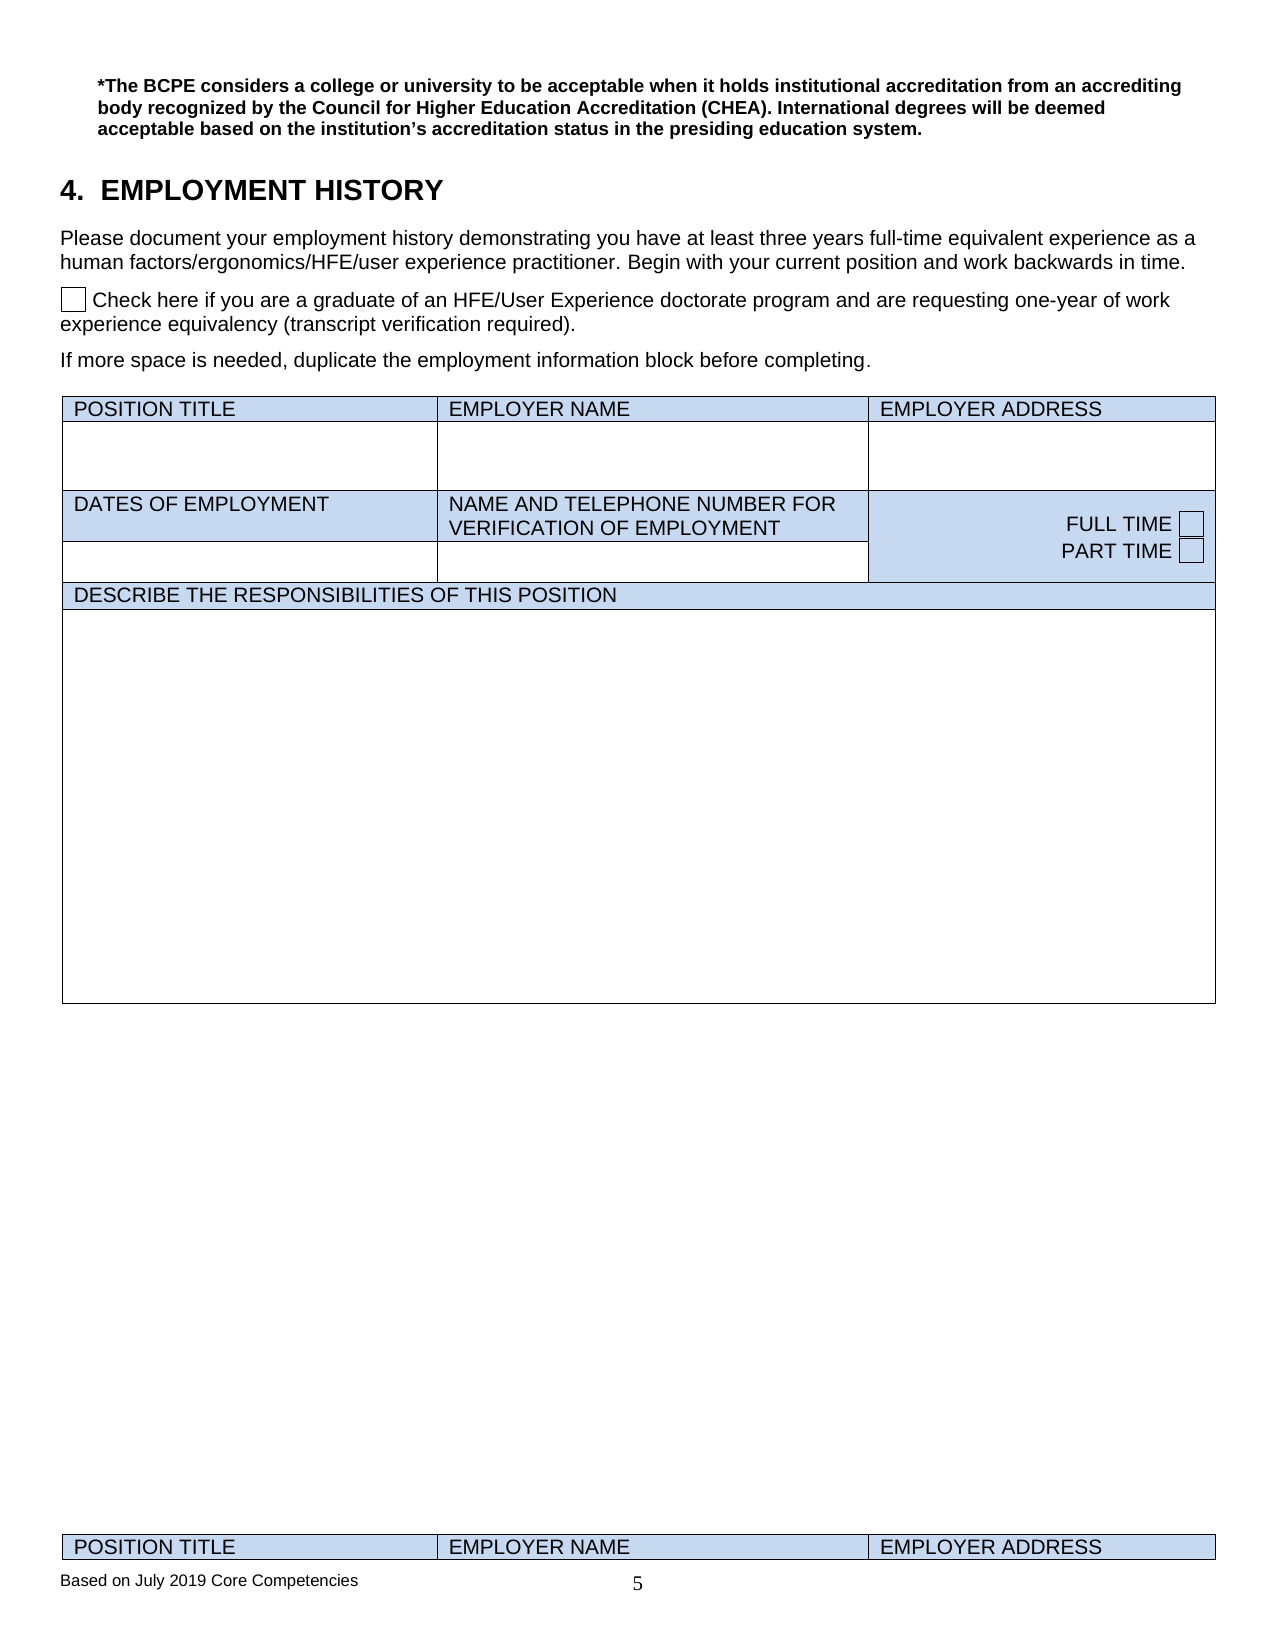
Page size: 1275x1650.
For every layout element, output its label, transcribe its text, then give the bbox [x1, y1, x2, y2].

text 4. EMPLOYMENT HISTORY [60, 173, 1215, 207]
table_cell DATES OF EMPLOYMENT [63, 491, 437, 541]
table_header POSITION TITLE [63, 1535, 437, 1559]
text If more space is needed, duplicate the employment information block before completing. [60, 348, 1215, 372]
table_header POSITION TITLE [63, 397, 437, 421]
table_cell NAME AND TELEPHONE NUMBER FOR VERIFICATION OF EMPLOYMENT [438, 491, 868, 541]
table_cell [438, 542, 868, 582]
text *The BCPE considers a college or university to be acceptable when it holds institutional accreditation from an accrediting body recognized by the Council for Higher Education Accreditation (CHEA). International degrees will be deemed acceptable based on the institution’s accreditation status in the presiding education system. [97, 75, 1204, 140]
table_header EMPLOYER ADDRESS [869, 1535, 1215, 1559]
table_cell [63, 422, 437, 490]
table_cell [63, 542, 437, 582]
table_cell [438, 422, 868, 490]
table_cell FULL TIME PART TIME [869, 491, 1215, 582]
text Please document your employment history demonstrating you have at least three years full-time equivalent experience as a human factors/ergonomics/HFE/user experience practitioner. Begin with your current position and work backwards in time. Check here if you are a graduate of an HFE/User Experience doctorate program and are requesting one-year of work experience equivalency (transcript verification required). [60, 226, 1215, 336]
table_header EMPLOYER NAME [438, 1535, 868, 1559]
table_header EMPLOYER NAME [438, 397, 868, 421]
table_cell [869, 422, 1215, 490]
table_cell [63, 610, 1215, 1003]
table_cell DESCRIBE THE RESPONSIBILITIES OF THIS POSITION [63, 583, 1215, 609]
table_header EMPLOYER ADDRESS [869, 397, 1215, 421]
